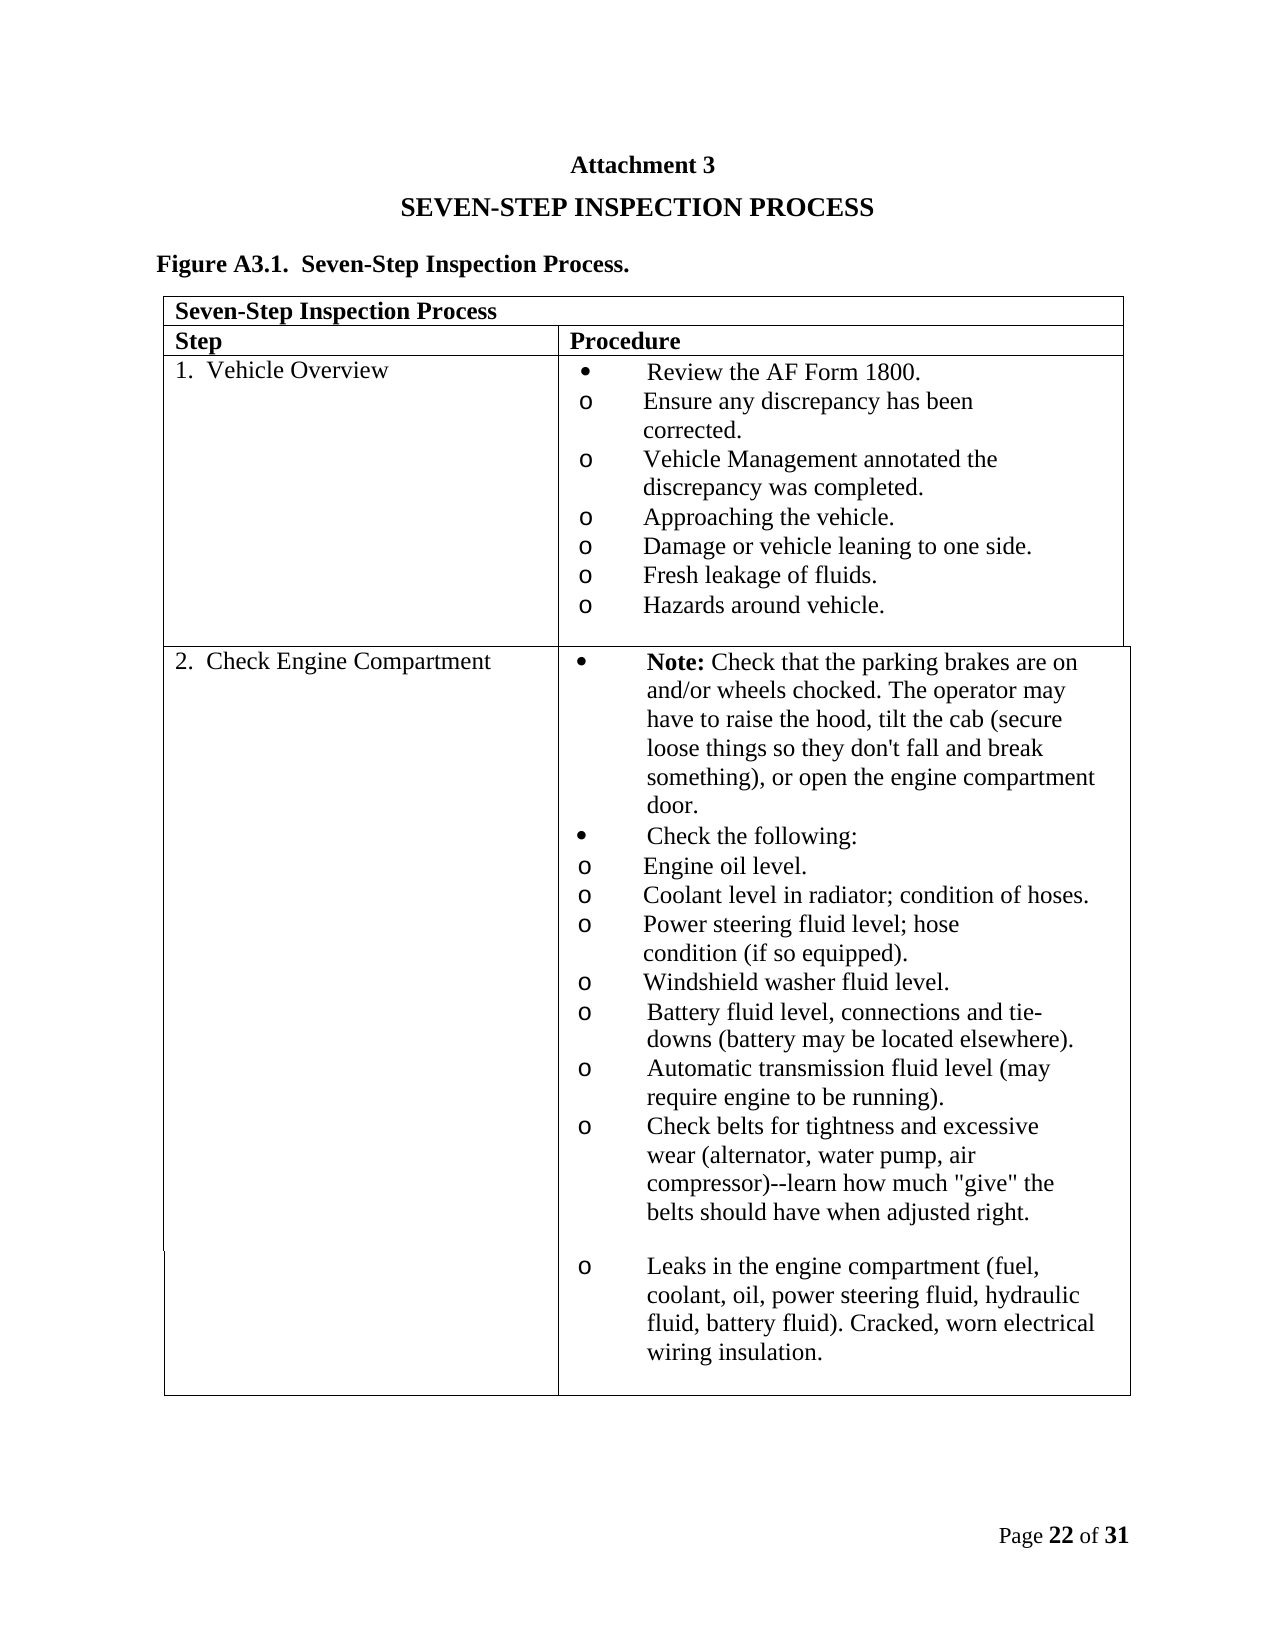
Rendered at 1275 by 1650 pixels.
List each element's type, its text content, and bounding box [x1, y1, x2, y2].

table_cell [165, 1251, 558, 1395]
table_cell 2. Check Engine Compartment [164, 647, 558, 1251]
table_cell Procedure [559, 326, 1123, 355]
table_cell Review the AF Form 1800. Ensure any discrepancy has been corrected. Vehicle Management annotated the discrepancy was completed. Approaching the vehicle. Damage or vehicle leaning to one side. Fresh leakage of fluids. Hazards around vehicle. [559, 356, 1123, 646]
table_header Seven-Step Inspection Process [164, 297, 1123, 325]
table_cell o Leaks in the engine compartment (fuel, coolant, oil, power steering fluid, hydraulic fluid, battery fluid). Cracked, worn electrical wiring insulation. [559, 1251, 1130, 1395]
subtitle SEVEN-STEP INSPECTION PROCESS [146, 191, 1129, 222]
table_cell 1. Vehicle Overview [164, 356, 558, 646]
table_cell Step [164, 326, 558, 355]
subtitle Attachment 3 [156, 150, 1129, 179]
text Figure A3.1. Seven-Step Inspection Process. [156, 249, 1129, 278]
table_cell Note: Check that the parking brakes are on and/or wheels chocked. The operator may have to raise the hood, tilt the cab (secure loose things so they don't fall and break something), or open the engine compartment door. Check the following: Engine oil level. Coolant level in radiator; condition of hoses. Power steering fluid level; hose condition (if so equipped). Windshield washer fluid level. Battery fluid level, connections and tie-downs (battery may be located elsewhere). Automatic transmission fluid level (may require engine to be running). Check belts for tightness and excessive wear (alternator, water pump, air compressor)--learn how much "give" the belts should have when adjusted right. [559, 647, 1130, 1251]
